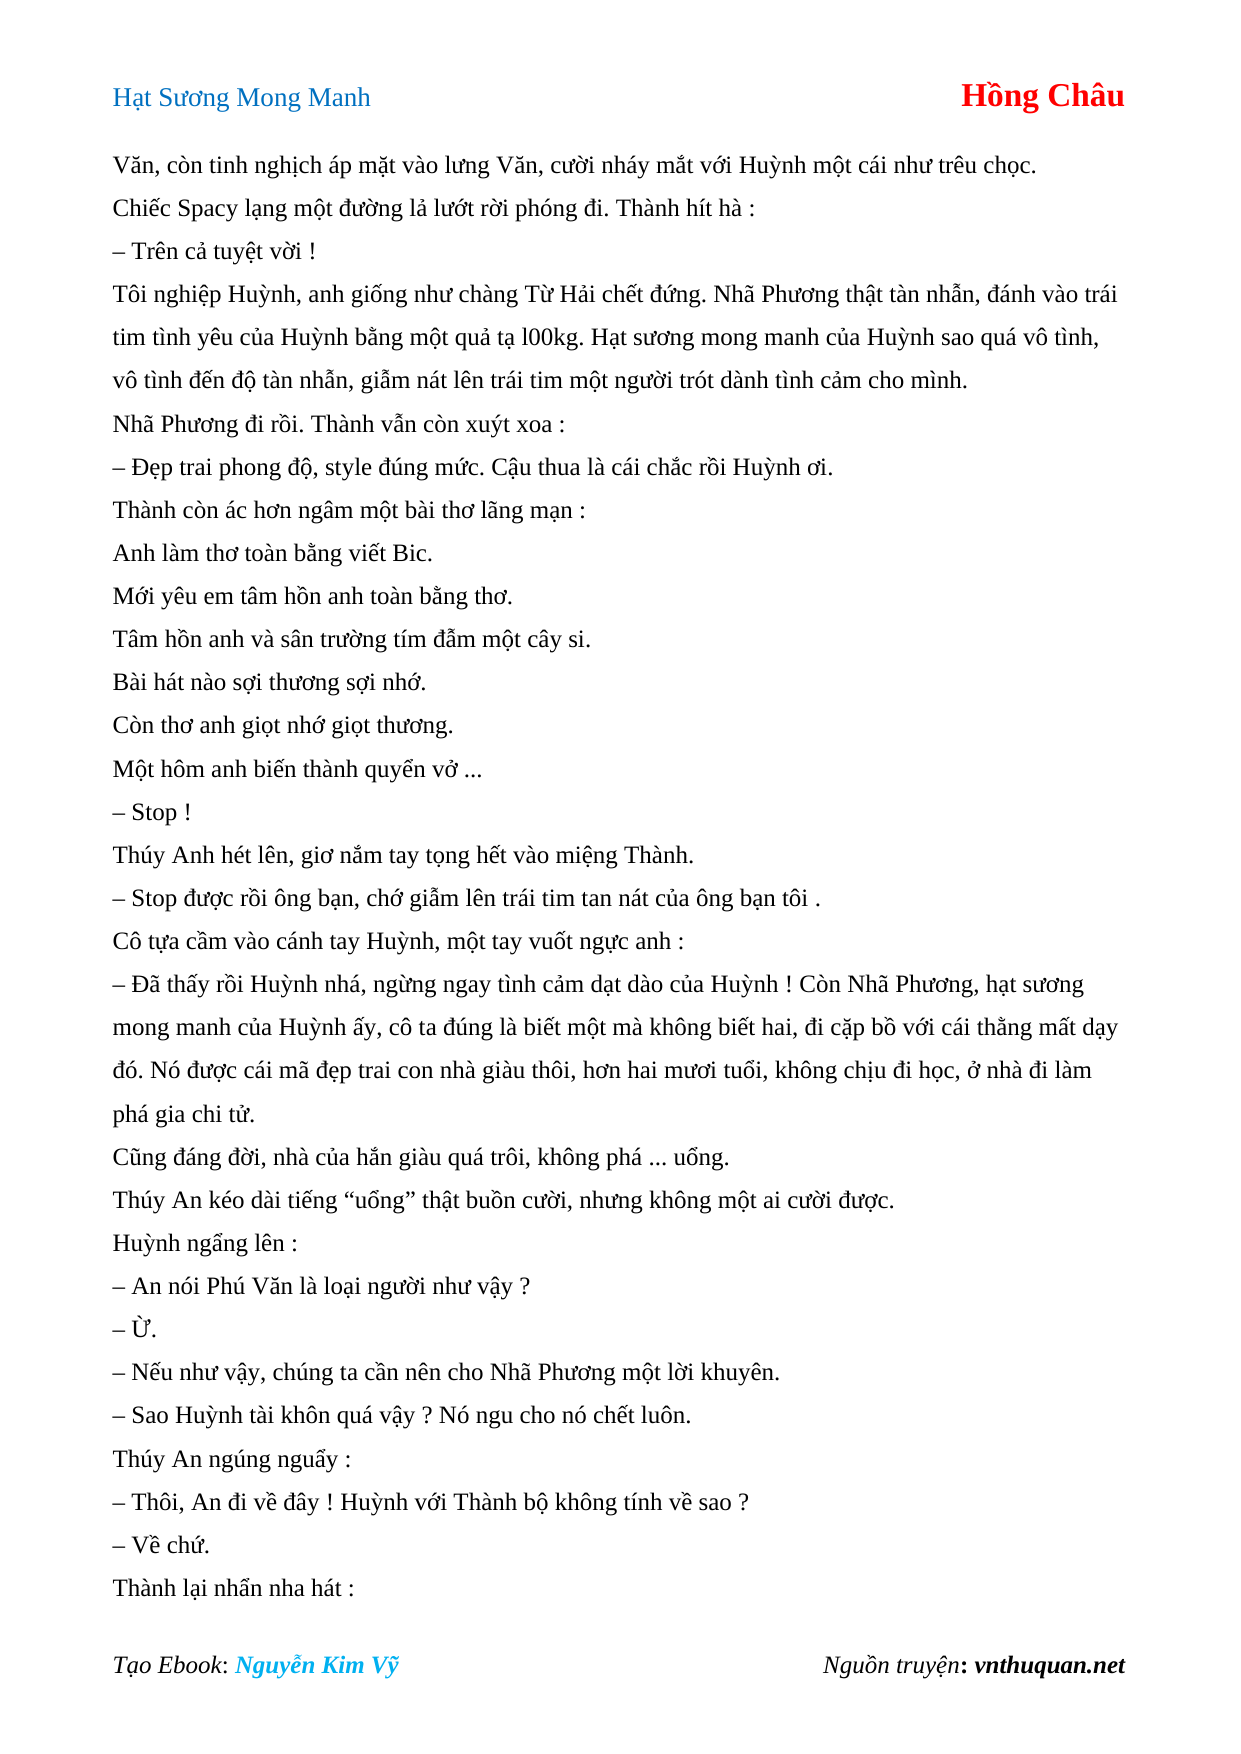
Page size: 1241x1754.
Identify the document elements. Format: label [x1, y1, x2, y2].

text [112, 150, 1128, 1602]
